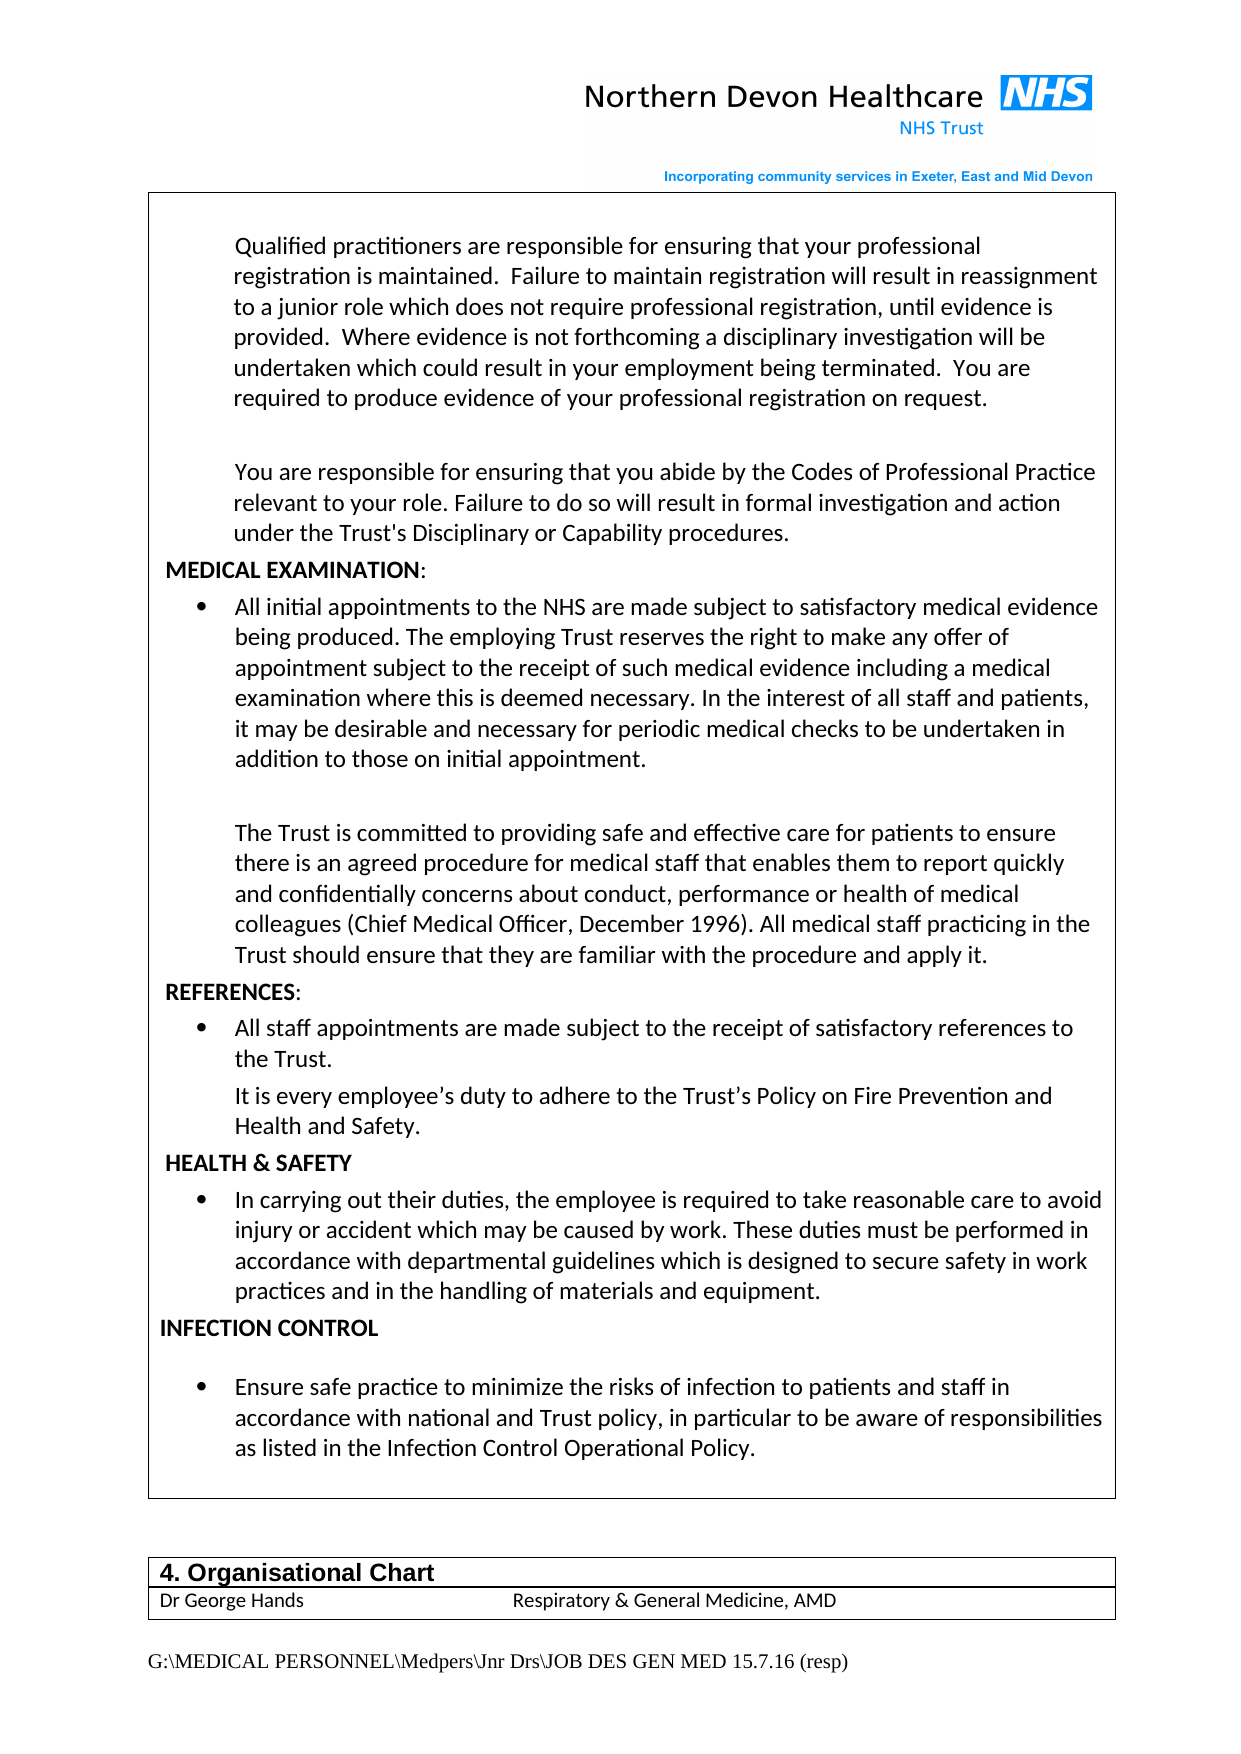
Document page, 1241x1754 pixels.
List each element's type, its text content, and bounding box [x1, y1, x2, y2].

picture [586, 75, 1093, 186]
table_header 4. Organisational Chart [149, 1558, 1115, 1586]
